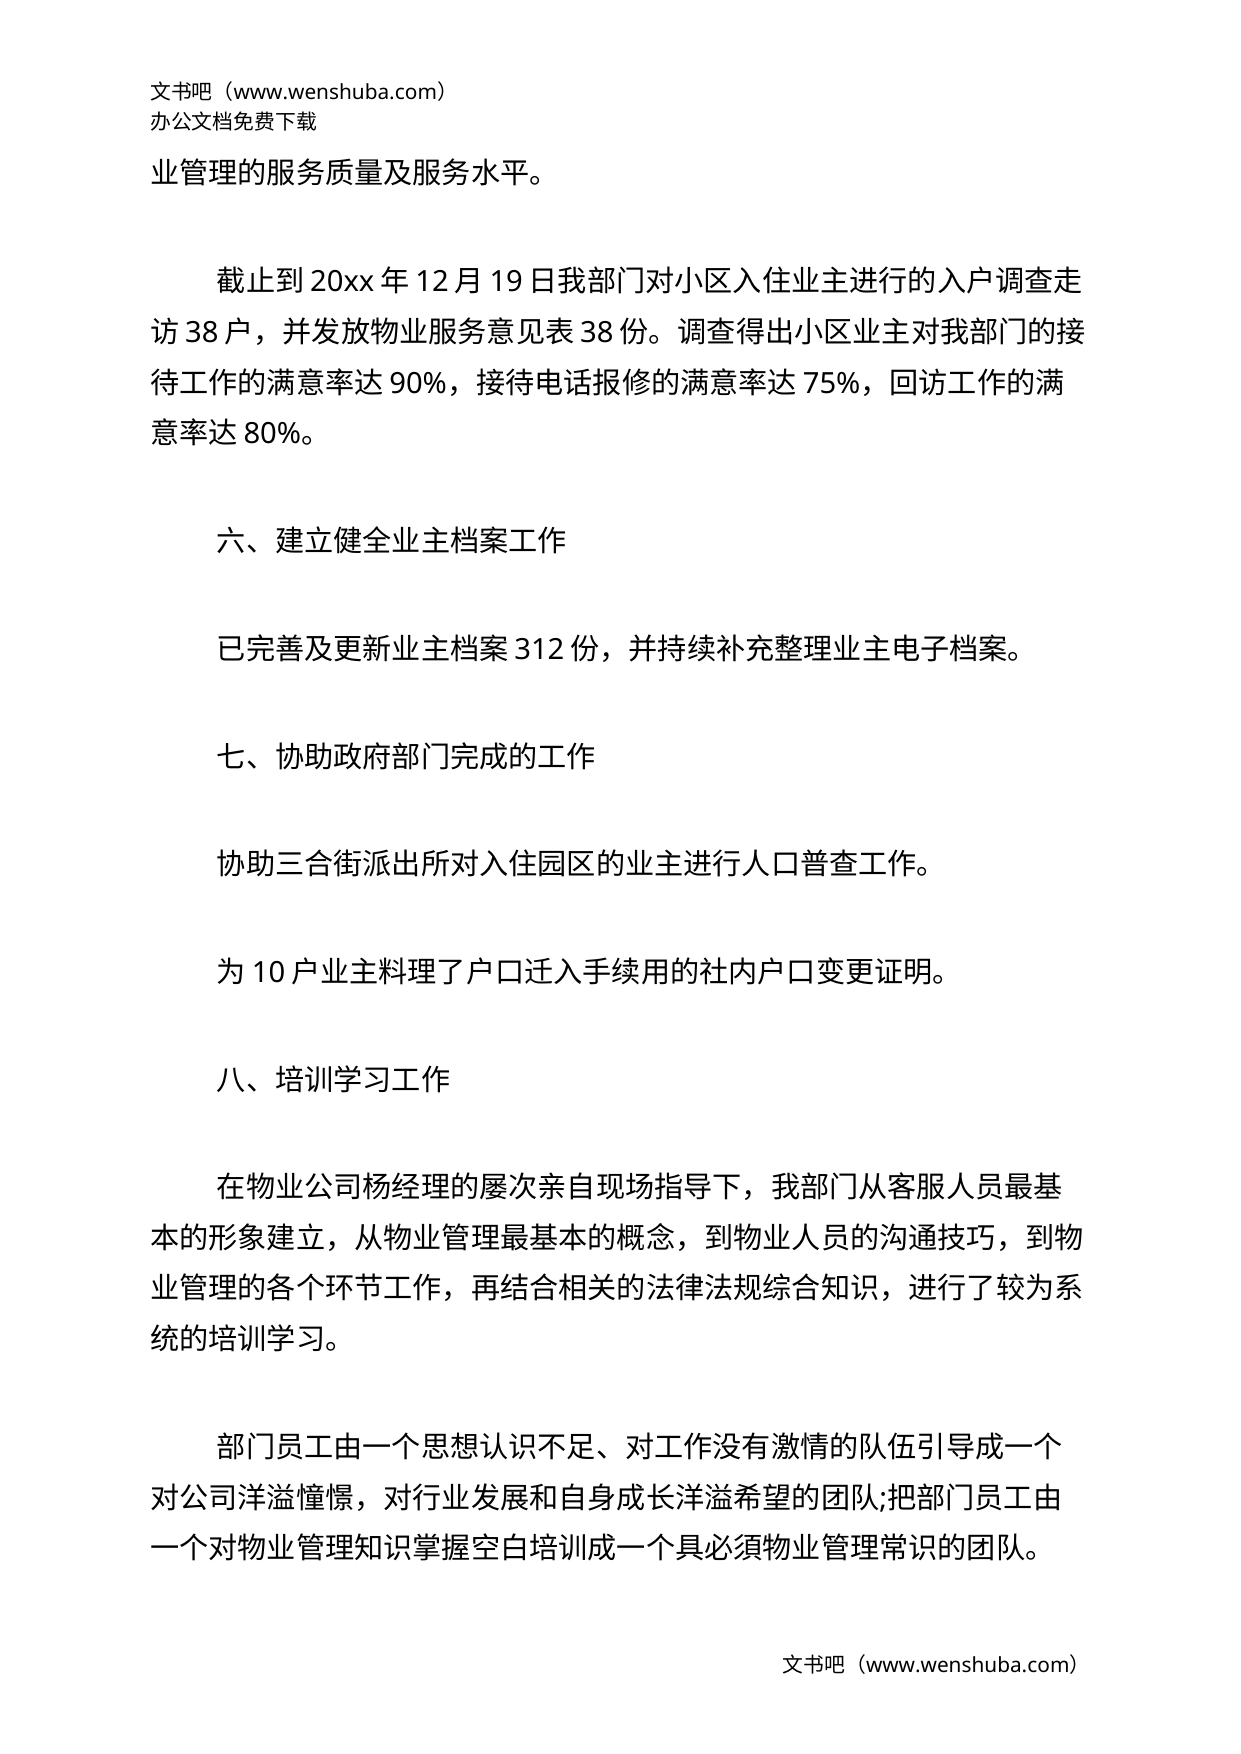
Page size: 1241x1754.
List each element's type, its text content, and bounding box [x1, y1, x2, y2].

text 部门员工由一个思想认识不足、对工作没有激情的队伍引导成一个对公司洋溢憧憬，对行业发展和自身成长洋溢希望的团队;把部门员工由一个对物业管理知识掌握空白培训成一个具必須物业管理常识的团队。 [150, 1423, 1090, 1567]
text 已完善及更新业主档案312份，并持续补充整理业主电子档案。 [150, 625, 1090, 668]
text 为10户业主料理了户口迁入手续用的社内户口变更证明。 [150, 948, 1090, 991]
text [150, 150, 1090, 192]
text 七、协助政府部门完成的工作 [150, 733, 1090, 775]
text 截止到20xx年12月19日我部门对小区入住业主进行的入户调查走访38户，并发放物业服务意见表38份。调查得出小区业主对我部门的接待工作的满意率达90%，接待电话报修的满意率达75%，回访工作的满意率达80%。 [150, 258, 1090, 452]
text 协助三合街派出所对入住园区的业主进行人口普查工作。 [150, 841, 1090, 883]
text 八、培训学习工作 [150, 1056, 1090, 1098]
text 六、建立健全业主档案工作 [150, 518, 1090, 560]
text 在物业公司杨经理的屡次亲自现场指导下，我部门从客服人员最基本的形象建立，从物业管理最基本的概念，到物业人员的沟通技巧，到物业管理的各个环节工作，再结合相关的法律法规综合知识，进行了较为系统的培训学习。 [150, 1164, 1090, 1358]
